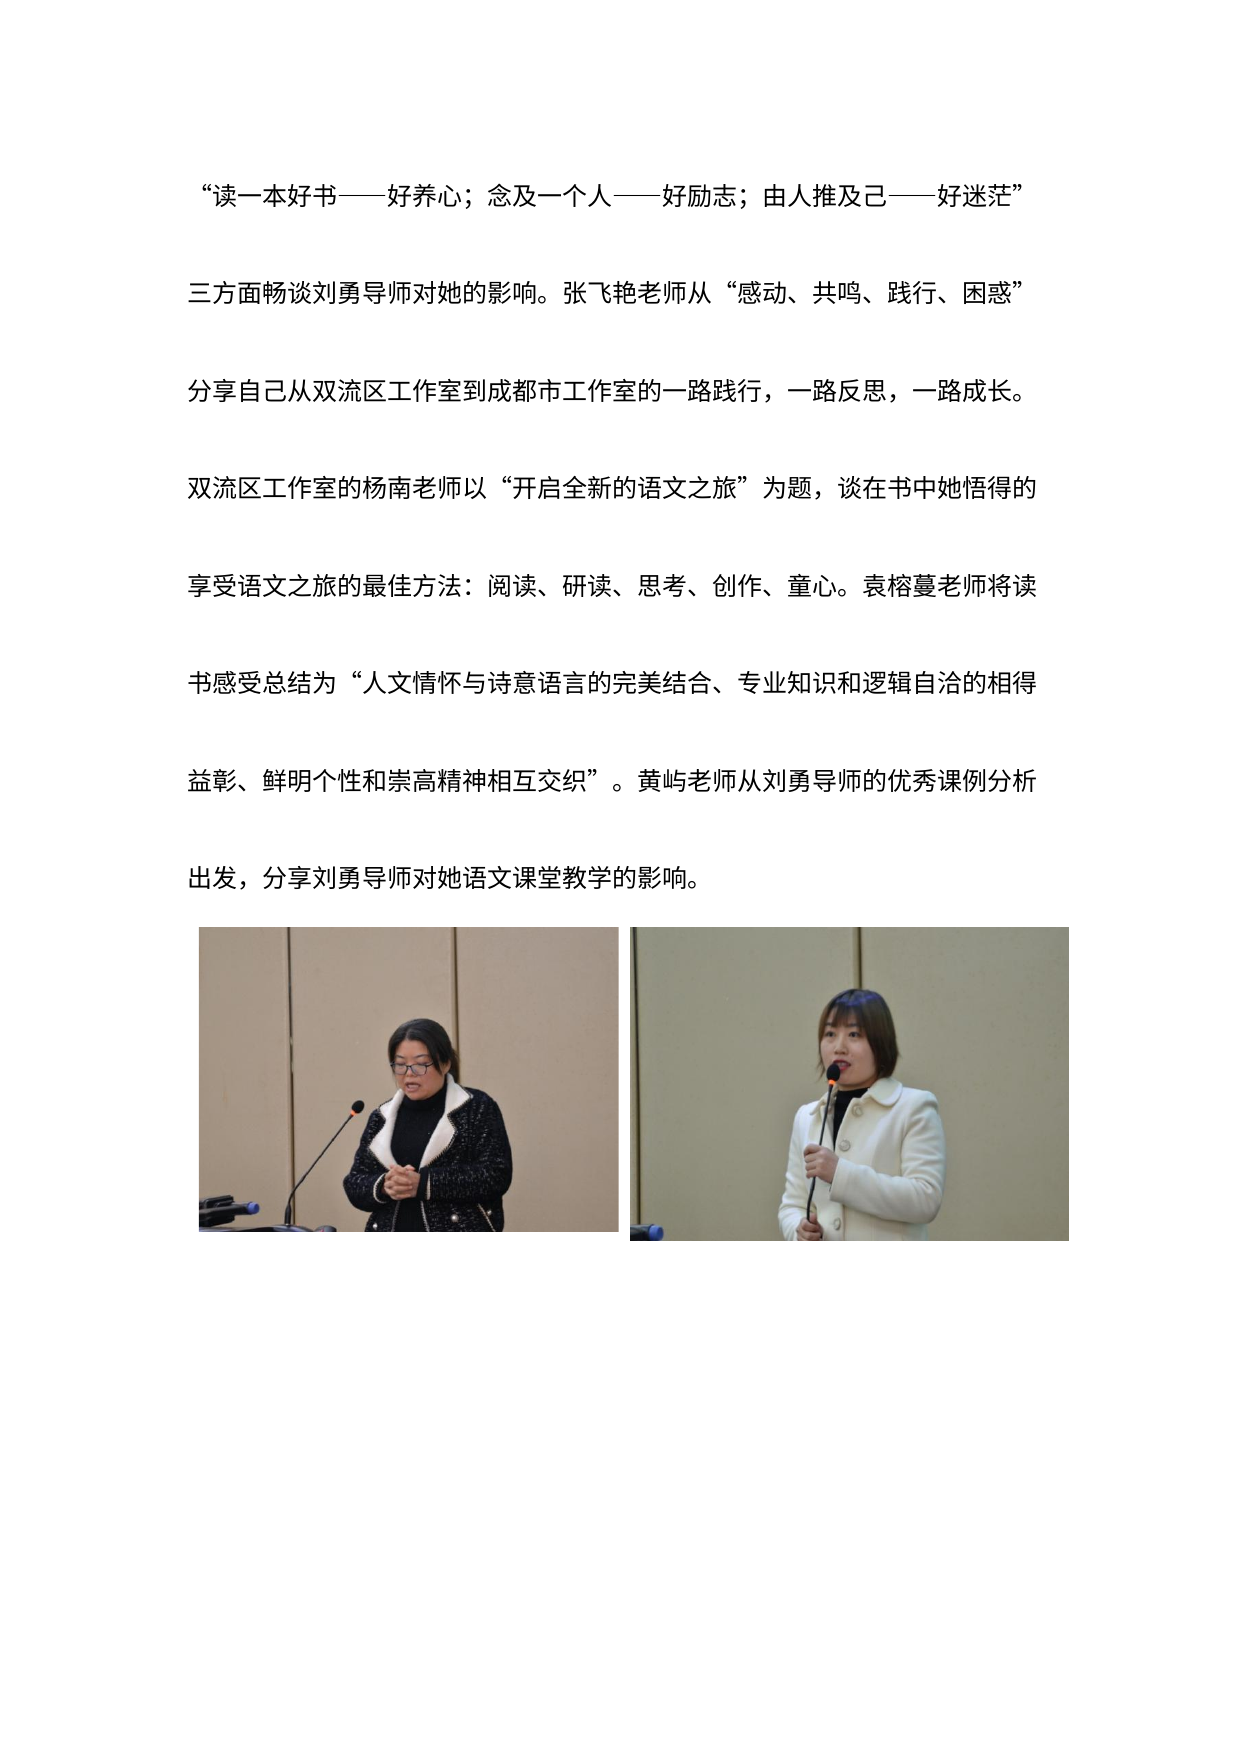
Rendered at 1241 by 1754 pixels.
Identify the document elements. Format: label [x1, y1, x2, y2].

table_header [619, 928, 1075, 1265]
picture [198, 927, 619, 1232]
table_header [188, 928, 619, 1265]
picture [630, 927, 1069, 1241]
text [187, 162, 1053, 909]
